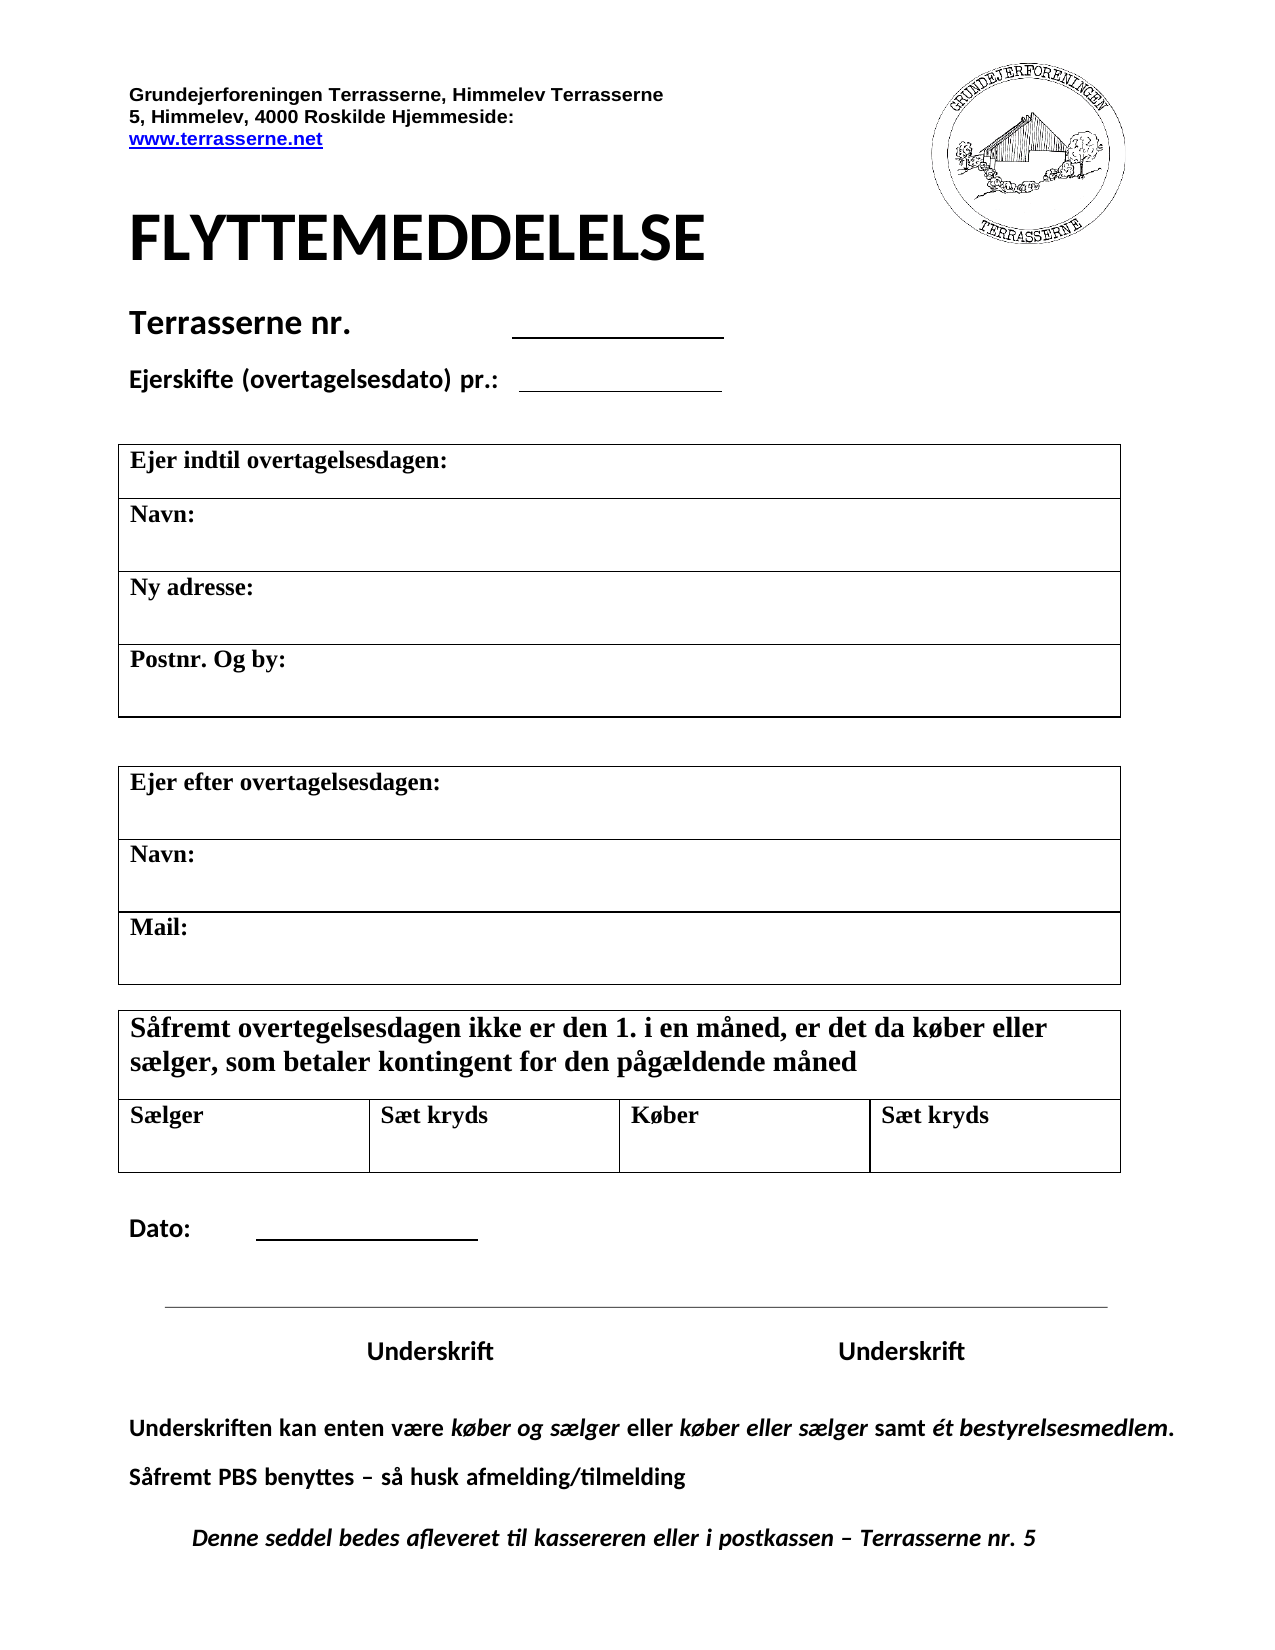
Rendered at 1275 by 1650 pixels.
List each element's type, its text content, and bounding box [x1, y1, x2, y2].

table_cell Sæt kryds [871, 1100, 1120, 1172]
table_cell Ny adresse: [119, 572, 1120, 643]
table_header Ejer indtil overtagelsesdagen: [119, 445, 1120, 498]
table_cell Sæt kryds [370, 1100, 619, 1172]
table_header Såfremt overtegelsesdagen ikke er den 1. i en måned, er det da køber eller sælger, som betaler kontingent for den pågældende måned [119, 1011, 1120, 1099]
text Underskrift Underskrift [118, 1334, 1214, 1368]
title FLYTTEMEDDELELSE [129, 192, 1216, 277]
text Dato: [129, 1211, 1216, 1244]
text Denne seddel bedes afleveret til kassereren eller i postkassen – Terrasserne nr. 5 [118, 1522, 1112, 1553]
text Underskriften kan enten være køber og sælger eller køber eller sælger samt ét bestyrelsesmedlem. [129, 1412, 1205, 1443]
table_cell Sælger [119, 1100, 369, 1172]
text Grundejerforeningen Terrasserne, Himmelev Terrasserne 5, Himmelev, 4000 Roskilde Hjemmeside: www.terrasserne.net [129, 84, 676, 150]
table_cell Navn: [119, 840, 1120, 911]
text Ejerskifte (overtagelsesdato) pr.: [129, 363, 1216, 396]
table_cell Postnr. Og by: [119, 645, 1120, 716]
table_header Ejer efter overtagelsesdagen: [119, 767, 1120, 838]
picture [931, 63, 1125, 244]
table_cell Navn: [119, 499, 1120, 571]
text Terrasserne nr. [129, 300, 1216, 343]
table_cell Køber [620, 1100, 869, 1172]
table_cell Mail: [119, 913, 1120, 984]
text Såfremt PBS benyttes – så husk afmelding/tilmelding [129, 1461, 1216, 1492]
